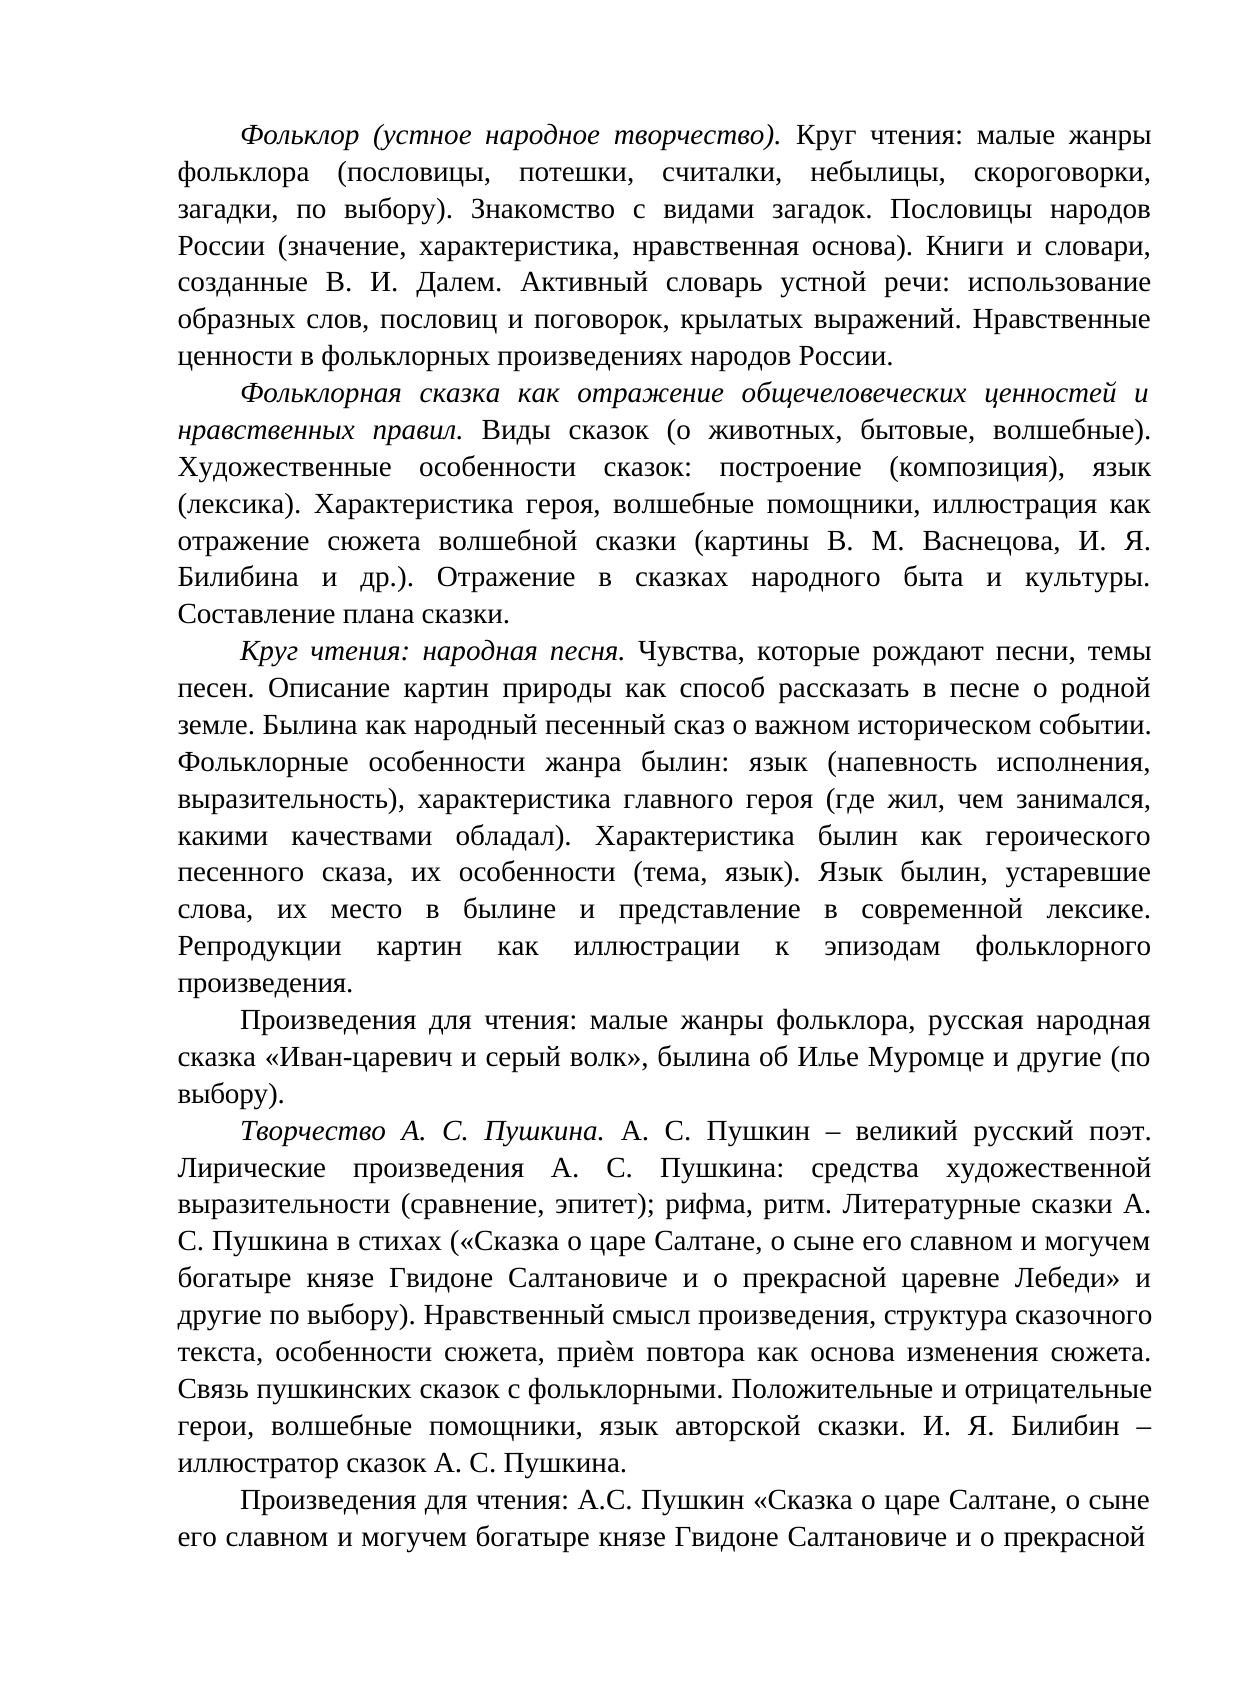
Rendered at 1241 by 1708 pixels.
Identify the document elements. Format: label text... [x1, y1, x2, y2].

text Произведения для чтения: малые жанры фольклора, русская народная сказка «Иван-царевич и серый волк», былина об Илье Муромце и другие (по выбору). [177, 1002, 1152, 1109]
text Фольклор (устное народное творчество). Круг чтения: малые жанры фольклора (пословицы, потешки, считалки, небылицы, скороговорки, загадки, по выбору). Знакомство с видами загадок. Пословицы народов России (значение, характеристика, нравственная основа). Книги и словари, созданные В. И. Далем. Активный словарь устной речи: использование образных слов, пословиц и поговорок, крылатых выражений. Нравственные ценности в фольклорных произведениях народов России. [177, 117, 1152, 372]
text Творчество А. С. Пушкина. А. С. Пушкин – великий русский поэт. Лирические произведения А. С. Пушкина: средства художественной выразительности (сравнение, эпитет); рифма, ритм. Литературные сказки А. С. Пушкина в стихах («Сказка о царе Салтане, о сыне его славном и могучем богатыре князе Гвидоне Салтановиче и о прекрасной царевне Лебеди» и другие по выбору). Нравственный смысл произведения, структура сказочного текста, особенности сюжета, приѐм повтора как основа изменения сюжета. Связь пушкинских сказок с фольклорными. Положительные и отрицательные герои, волшебные помощники, язык авторской сказки. И. Я. Билибин – иллюстратор сказок А. С. Пушкина. [177, 1113, 1152, 1478]
text Произведения для чтения: А.С. Пушкин «Сказка о царе Салтане, о сыне его славном и могучем богатыре князе Гвидоне Салтановиче и о прекрасной [177, 1482, 1152, 1552]
text Круг чтения: народная песня. Чувства, которые рождают песни, темы песен. Описание картин природы как способ рассказать в песне о родной земле. Былина как народный песенный сказ о важном историческом событии. Фольклорные особенности жанра былин: язык (напевность исполнения, выразительность), характеристика главного героя (где жил, чем занимался, какими качествами обладал). Характеристика былин как героического песенного сказа, их особенности (тема, язык). Язык былин, устаревшие слова, их место в былине и представление в современной лексике. Репродукции картин как иллюстрации к эпизодам фольклорного произведения. [177, 633, 1152, 999]
text Фольклорная сказка как отражение общечеловеческих ценностей и нравственных правил. Виды сказок (о животных, бытовые, волшебные). Художественные особенности сказок: построение (композиция), язык (лексика). Характеристика героя, волшебные помощники, иллюстрация как отражение сюжета волшебной сказки (картины В. М. Васнецова, И. Я. Билибина и др.). Отражение в сказках народного быта и культуры. Составление плана сказки. [177, 375, 1152, 630]
